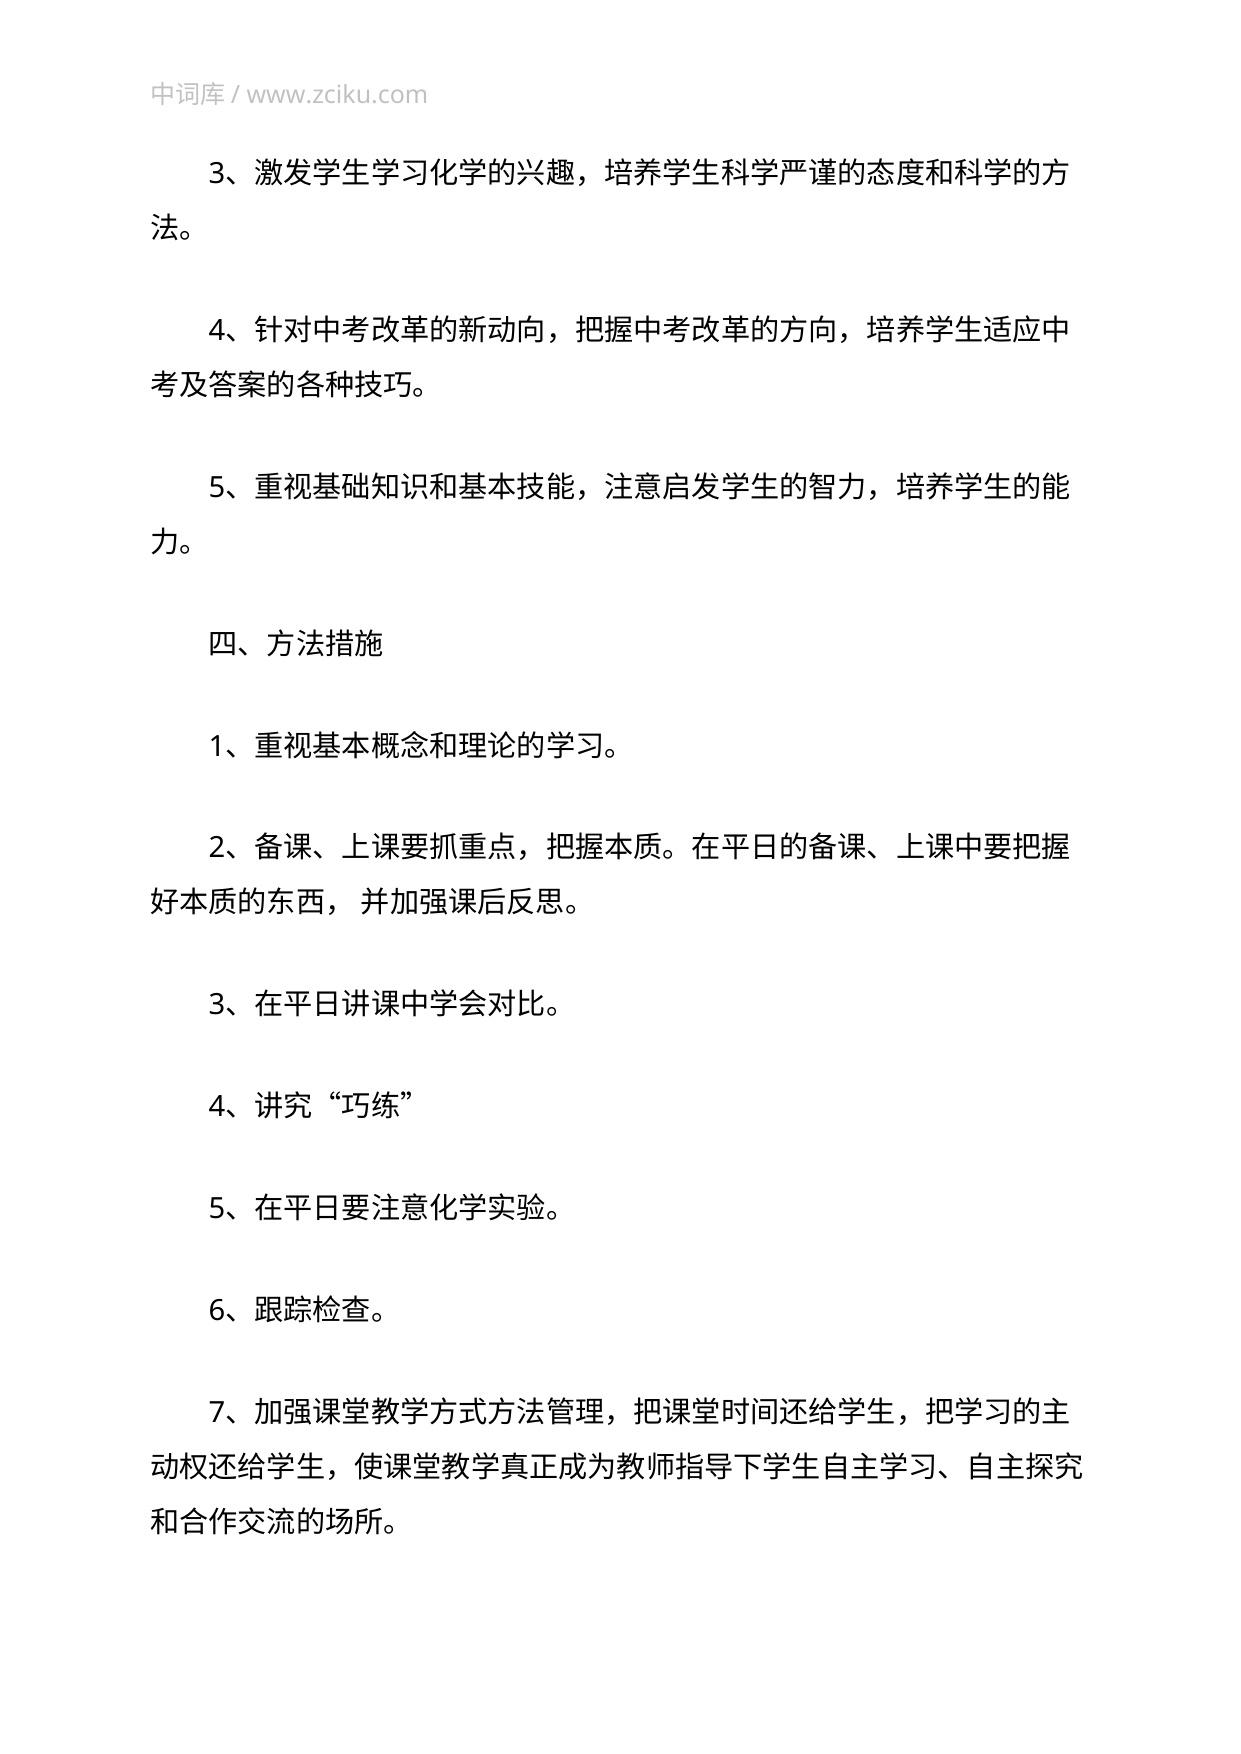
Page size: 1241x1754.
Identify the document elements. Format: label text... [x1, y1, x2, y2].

text 4、针对中考改革的新动向，把握中考改革的方向，培养学生适应中考及答案的各种技巧。 [150, 307, 1090, 404]
text 3、在平日讲课中学会对比。 [150, 981, 1090, 1023]
text 5、重视基础知识和基本技能，注意启发学生的智力，培养学生的能力。 [150, 463, 1090, 561]
text 4、讲究“巧练” [150, 1083, 1090, 1125]
text 6、跟踪检查。 [150, 1287, 1090, 1329]
text 7、加强课堂教学方式方法管理，把课堂时间还给学生，把学习的主动权还给学生，使课堂教学真正成为教师指导下学生自主学习、自主探究和合作交流的场所。 [150, 1389, 1090, 1541]
text 四、方法措施 [150, 620, 1090, 663]
text 5、在平日要注意化学实验。 [150, 1185, 1090, 1227]
text 2、备课、上课要抓重点，把握本质。在平日的备课、上课中要把握好本质的东西， 并加强课后反思。 [150, 824, 1090, 921]
text 3、激发学生学习化学的兴趣，培养学生科学严谨的态度和科学的方法。 [150, 150, 1090, 247]
text 1、重视基本概念和理论的学习。 [150, 722, 1090, 764]
